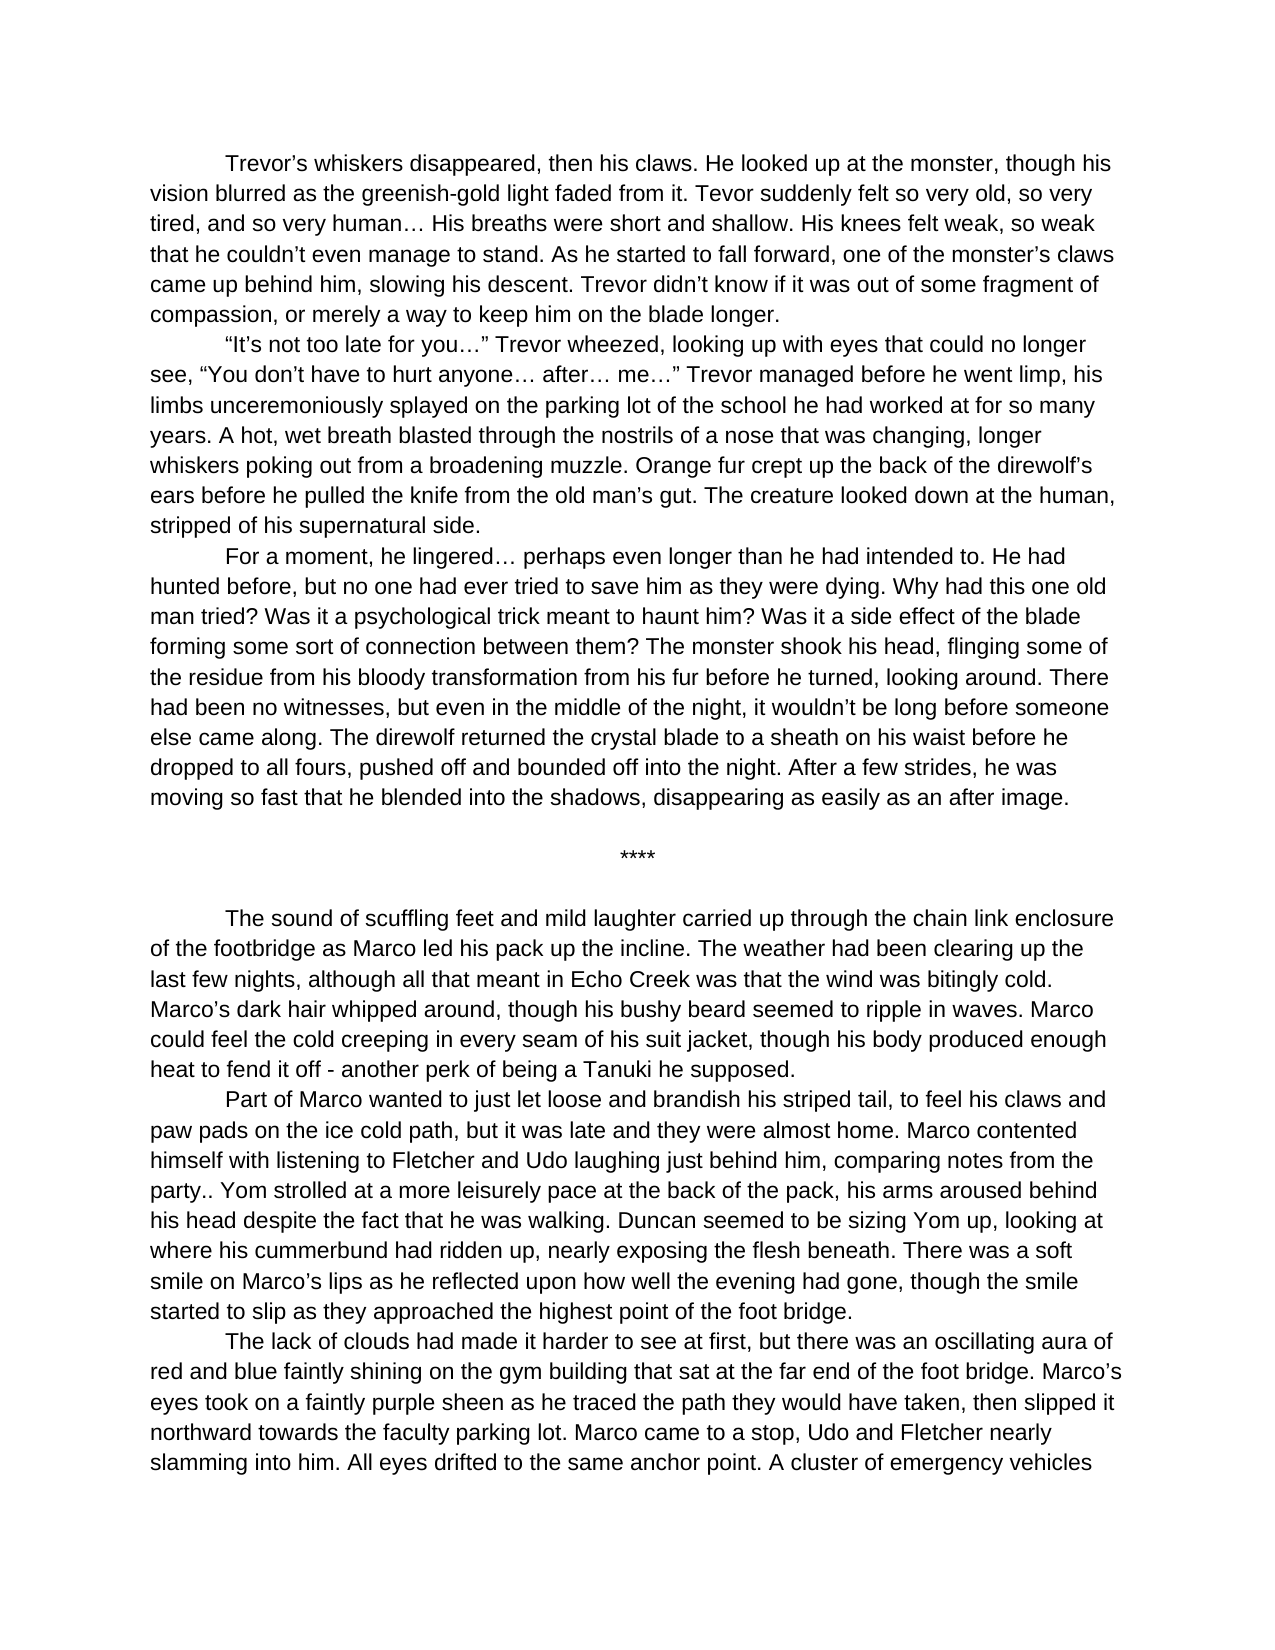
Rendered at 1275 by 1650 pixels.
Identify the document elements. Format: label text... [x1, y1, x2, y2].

text The sound of scuffling feet and mild laughter carried up through the chain link enclosure of the footbridge as Marco led his pack up the incline. The weather had been clearing up the last few nights, although all that meant in Echo Creek was that the wind was bitingly cold. Marco’s dark hair whipped around, though his bushy beard seemed to ripple in waves. Marco could feel the cold creeping in every seam of his suit jacket, though his body produced enough heat to fend it off - another perk of being a Tanuki he supposed. [150, 905, 1125, 1083]
text For a moment, he lingered… perhaps even longer than he had intended to. He had hunted before, but no one had ever tried to save him as they were dying. Why had this one old man tried? Was it a psychological trick meant to haunt him? Was it a side effect of the blade forming some sort of connection between them? The monster shook his head, flinging some of the residue from his bloody transformation from his fur before he turned, looking around. There had been no witnesses, but even in the middle of the night, it wouldn’t be long before someone else came along. The direwolf returned the crystal blade to a sheath on his waist before he dropped to all fours, pushed off and bounded off into the night. After a few strides, he was moving so fast that he blended into the shadows, disappearing as easily as an after image. [150, 543, 1125, 811]
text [150, 1328, 1125, 1475]
text “It’s not too late for you…” Trevor wheezed, looking up with eyes that could no longer see, “You don’t have to hurt anyone… after… me…” Trevor managed before he went limp, his limbs unceremoniously splayed on the parking lot of the school he had worked at for so many years. A hot, wet breath blasted through the nostrils of a nose that was changing, longer whiskers poking out from a broadening muzzle. Orange fur crept up the back of the direwolf’s ears before he pulled the knife from the old man’s gut. The creature looked down at the human, stripped of his supernatural side. [150, 331, 1125, 539]
text Trevor’s whiskers disappeared, then his claws. He looked up at the monster, though his vision blurred as the greenish-gold light faded from it. Tevor suddenly felt so very old, so very tired, and so very human… His breaths were short and shallow. His knees felt weak, so weak that he couldn’t even manage to stand. As he started to fall forward, one of the monster’s claws came up behind him, slowing his descent. Trevor didn’t know if it was out of some fragment of compassion, or merely a way to keep him on the blade longer. [150, 150, 1125, 327]
text **** [150, 845, 1125, 871]
text Part of Marco wanted to just let loose and brandish his striped tail, to feel his claws and paw pads on the ice cold path, but it was late and they were almost home. Marco contented himself with listening to Fletcher and Udo laughing just behind him, comparing notes from the party.. Yom strolled at a more leisurely pace at the back of the pack, his arms aroused behind his head despite the fact that he was walking. Duncan seemed to be sizing Yom up, looking at where his cummerbund had ridden up, nearly exposing the flesh beneath. There was a soft smile on Marco’s lips as he reflected upon how well the evening had gone, though the smile started to slip as they approached the highest point of the foot bridge. [150, 1086, 1125, 1324]
